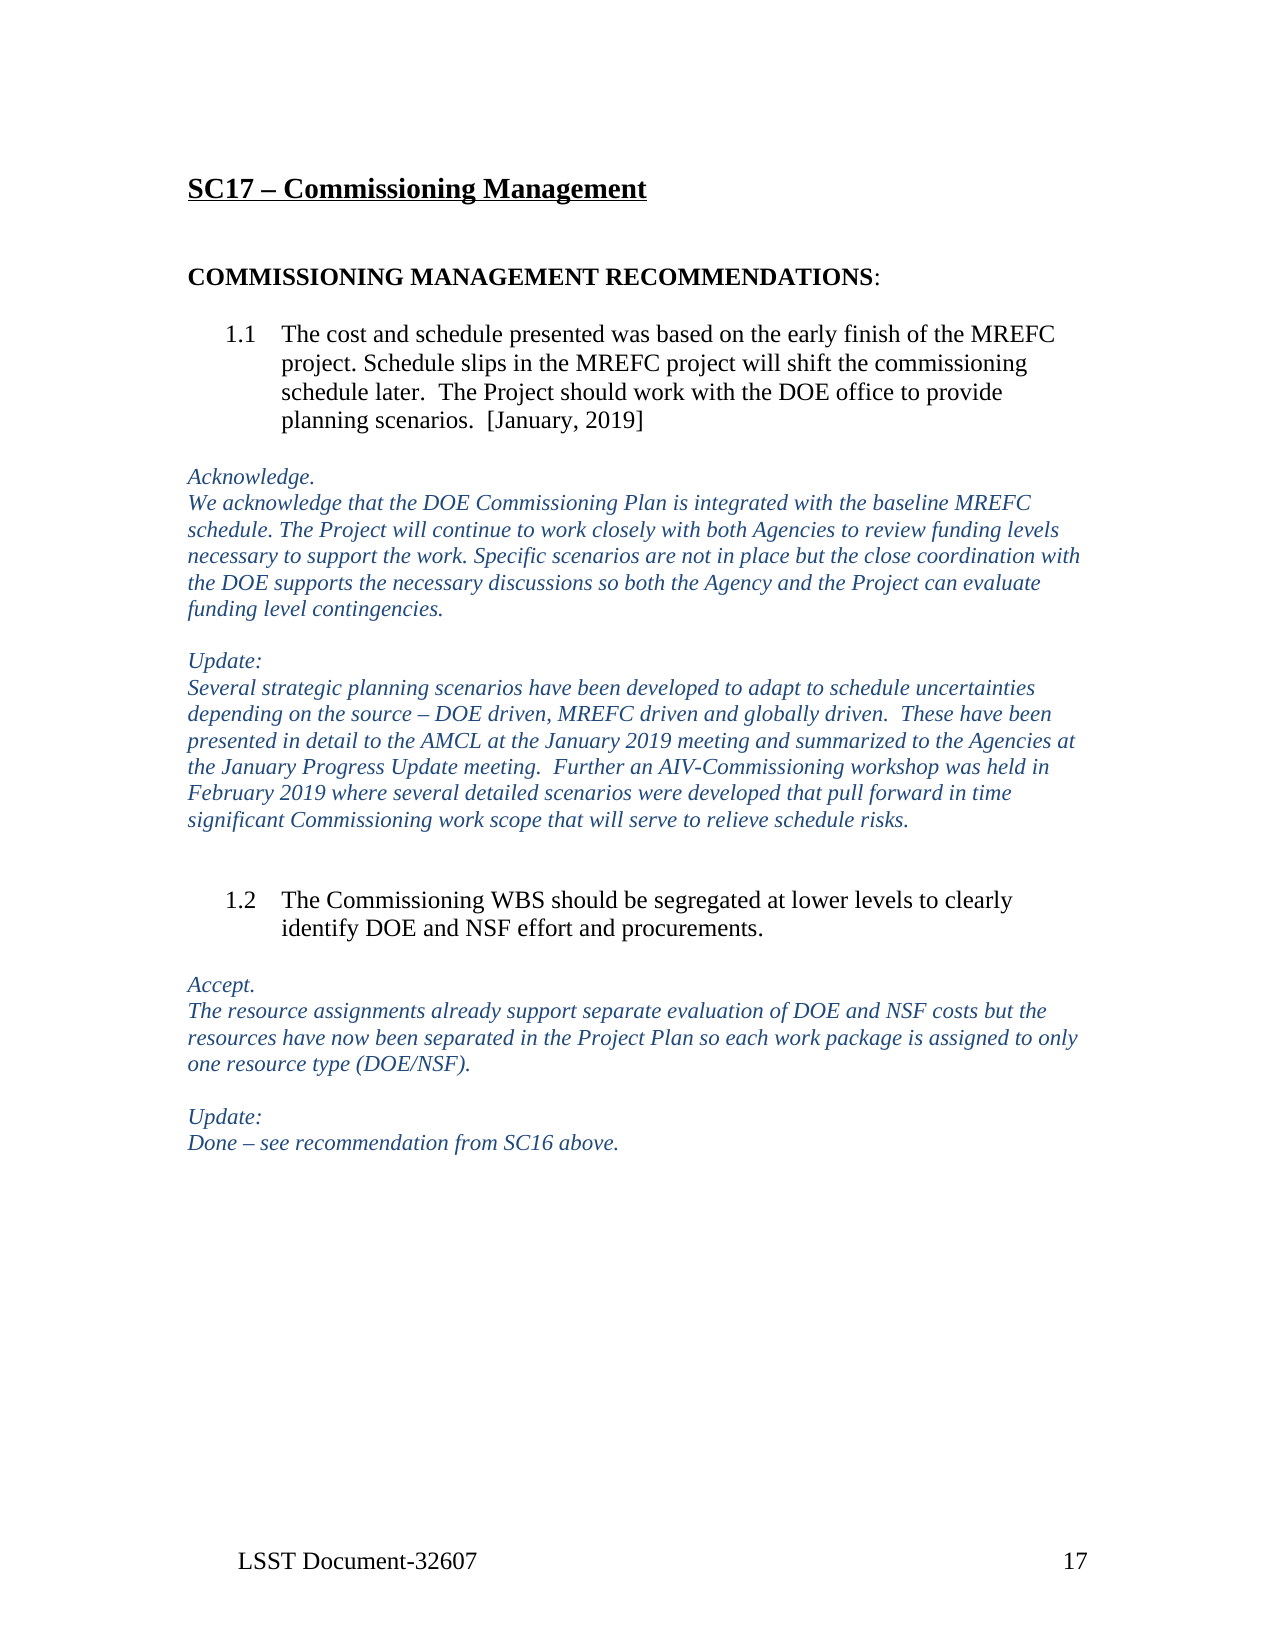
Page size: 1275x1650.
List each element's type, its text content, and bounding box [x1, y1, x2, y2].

list The Commissioning WBS should be segregated at lower levels to clearly identify DOE and NSF effort and procurements. [225, 885, 1087, 942]
text Accept. [187, 971, 1087, 997]
text Update: [187, 1103, 1087, 1129]
text Several strategic planning scenarios have been developed to adapt to schedule uncertainties depending on the source – DOE driven, MREFC driven and globally driven. These have been presented in detail to the AMCL at the January 2019 meeting and summarized to the Agencies at the January Progress Update meeting. Further an AIV-Commissioning workshop was held in February 2019 where several detailed scenarios were developed that pull forward in time significant Commissioning work scope that will serve to relieve schedule risks. [187, 674, 1087, 832]
text COMMISSIONING MANAGEMENT RECOMMENDATIONS: [187, 262, 1087, 291]
text Update: [187, 648, 1087, 674]
text Acknowledge. [187, 463, 1087, 489]
text The resource assignments already support separate evaluation of DOE and NSF costs but the resources have now been separated in the Project Plan so each work package is assigned to only one resource type (DOE/NSF). [187, 997, 1087, 1076]
text We acknowledge that the DOE Commissioning Plan is integrated with the baseline MREFC schedule. The Project will continue to work closely with both Agencies to review funding levels necessary to support the work. Specific scenarios are not in place but the close coordination with the DOE supports the necessary discussions so both the Agency and the Project can evaluate funding level contingencies. [187, 489, 1087, 621]
subtitle SC17 – Commissioning Management [187, 171, 1087, 204]
list The cost and schedule presented was based on the early finish of the MREFC project. Schedule slips in the MREFC project will shift the commissioning schedule later. The Project should work with the DOE office to provide planning scenarios. [January, 2019] [225, 319, 1087, 434]
text Done – see recommendation from SC16 above. [187, 1129, 1087, 1156]
